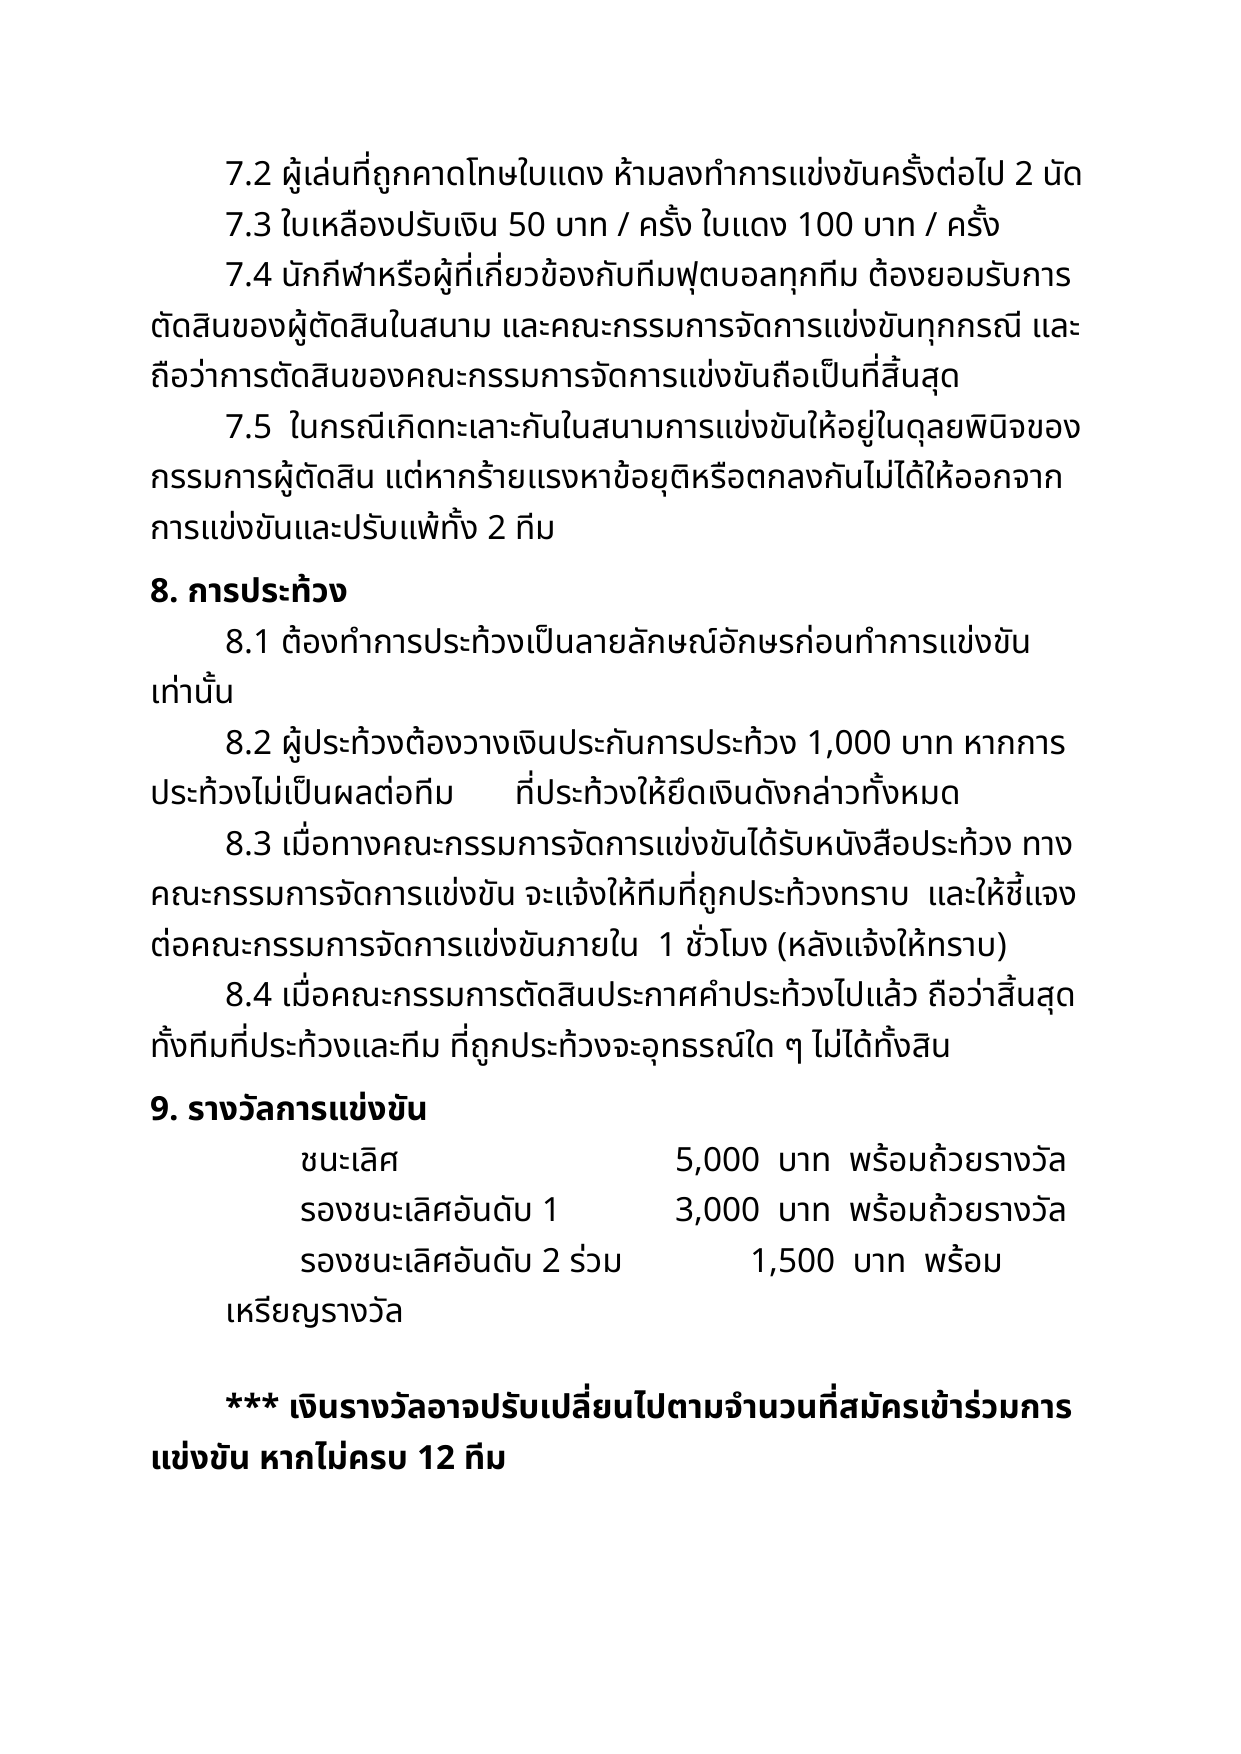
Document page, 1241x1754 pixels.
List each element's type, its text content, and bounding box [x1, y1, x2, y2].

text รองชนะเลิศอันดับ 1 3,000 บาท พร้อมถ้วยรางวัล [225, 1186, 1090, 1237]
text 8.1 ต้องทำการประท้วงเป็นลายลักษณ์อักษรก่อนทำการแข่งขันเท่านั้น [150, 617, 1090, 718]
text 8.4 เมื่อคณะกรรมการตัดสินประกาศคำประท้วงไปแล้ว ถือว่าสิ้นสุด ทั้งทีมที่ประท้วงและทีม ที่ถูกประท้วงจะอุทธรณ์ใด ๆ ไม่ได้ทั้งสิน [150, 971, 1090, 1072]
text 8.2 ผู้ประท้วงต้องวางเงินประกันการประท้วง 1,000 บาท หากการประท้วงไม่เป็นผลต่อทีม ที่ประท้วงให้ยึดเงินดังกล่าวทั้งหมด [150, 718, 1090, 819]
text 7.2 ผู้เล่นที่ถูกคาดโทษใบแดง ห้ามลงทำการแข่งขันครั้งต่อไป 2 นัด [150, 150, 1090, 201]
text 8. การประท้วง [150, 567, 1090, 617]
text *** เงินรางวัลอาจปรับเปลี่ยนไปตามจำนวนที่สมัครเข้าร่วมการแข่งขัน หากไม่ครบ 12 ทีม [150, 1383, 1090, 1484]
text 7.5 ในกรณีเกิดทะเลาะกันในสนามการแข่งขันให้อยู่ในดุลยพินิจของกรรมการผู้ตัดสิน แต่หากร้ายแรงหาข้อยุติหรือตกลงกันไม่ได้ให้ออกจากการแข่งขันและปรับแพ้ทั้ง 2 ทีม [150, 403, 1090, 554]
text 8.3 เมื่อทางคณะกรรมการจัดการแข่งขันได้รับหนังสือประท้วง ทางคณะกรรมการจัดการแข่งขัน จะแจ้งให้ทีมที่ถูกประท้วงทราบ และให้ชี้แจงต่อคณะกรรมการจัดการแข่งขันภายใน 1 ชั่วโมง (หลังแจ้งให้ทราบ) [150, 819, 1090, 971]
text รองชนะเลิศอันดับ 2 ร่วม 1,500 บาท พร้อมเหรียญรางวัล [225, 1237, 1090, 1338]
text 7.4 นักกีฬาหรือผู้ที่เกี่ยวข้องกับทีมฟุตบอลทุกทีม ต้องยอมรับการตัดสินของผู้ตัดสินในสนาม และคณะกรรมการจัดการแข่งขันทุกกรณี และถือว่าการตัดสินของคณะกรรมการจัดการแข่งขันถือเป็นที่สิ้นสุด [150, 251, 1090, 403]
text 9. รางวัลการแข่งขัน [150, 1085, 1090, 1135]
text 7.3 ใบเหลืองปรับเงิน 50 บาท / ครั้ง ใบแดง 100 บาท / ครั้ง [150, 201, 1090, 251]
text ชนะเลิศ 5,000 บาท พร้อมถ้วยรางวัล [225, 1135, 1090, 1186]
